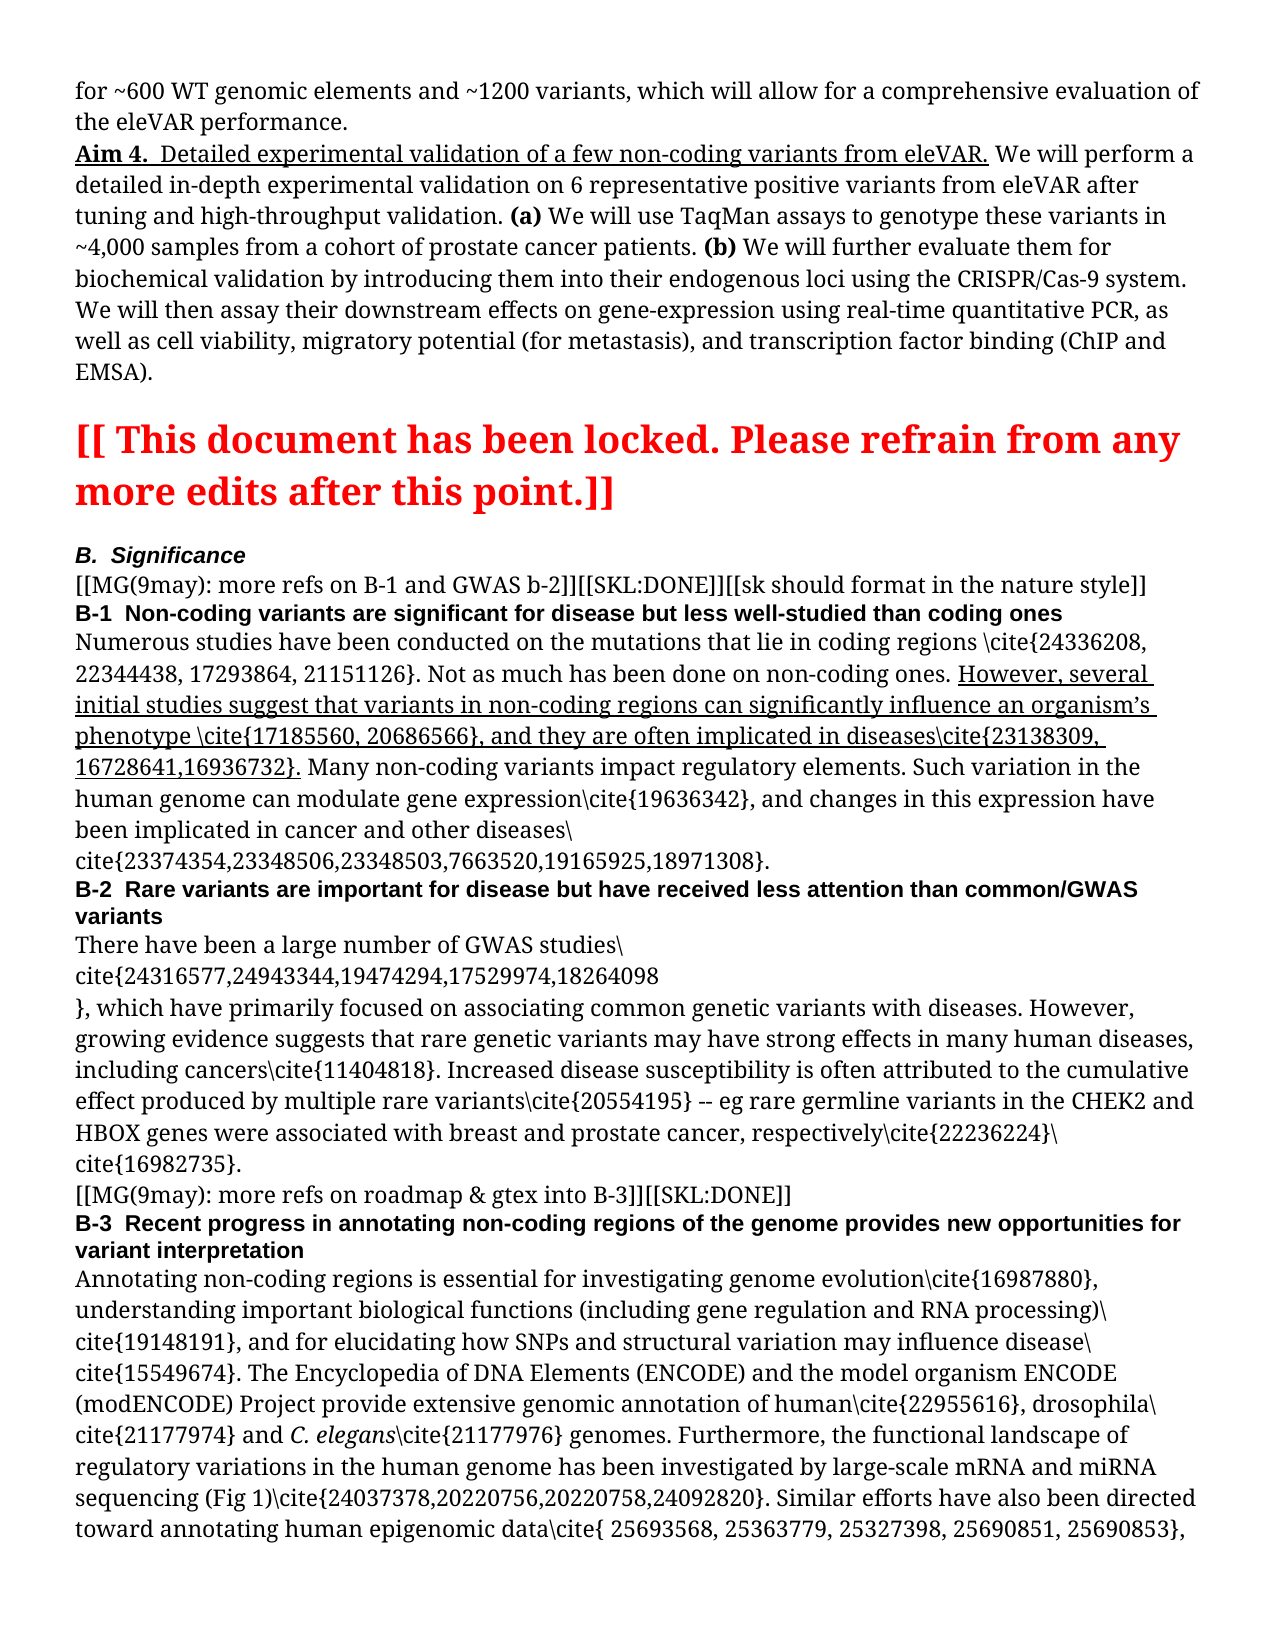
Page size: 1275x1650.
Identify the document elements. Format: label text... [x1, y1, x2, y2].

text B. Significance [75, 542, 1200, 569]
text B-1 Non-coding variants are significant for disease but less well-studied than coding ones [75, 600, 1200, 626]
text [[MG(9may): more refs on roadmap & gtex into B-3]][[SKL:DONE]] [75, 1179, 1200, 1210]
text B-3 Recent progress in annotating non-coding regions of the genome provides new opportunities for variant interpretation [75, 1210, 1200, 1263]
text Aim 4. Detailed experimental validation of a few non-coding variants from eleVAR. We will perform a detailed in-depth experimental validation on 6 representative positive variants from eleVAR after tuning and high-throughput validation. (a) We will use TaqMan assays to genotype these variants in ~4,000 samples from a cohort of prostate cancer patients. (b) We will further evaluate them for biochemical validation by introducing them into their endogenous loci using the CRISPR/Cas-9 system. We will then assay their downstream effects on gene-expression using real-time quantitative PCR, as well as cell viability, migratory potential (for metastasis), and transcription factor binding (ChIP and EMSA). [75, 137, 1200, 387]
text [[MG(9may): more refs on B-1 and GWAS b-2]][[SKL:DONE]][[sk should format in the nature style]] [75, 569, 1200, 600]
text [75, 1263, 1200, 1544]
text B-2 Rare variants are important for disease but have received less attention than common/GWAS variants [75, 876, 1200, 929]
text [[ This document has been locked. Please refrain from any more edits after this point.]] [75, 414, 1200, 516]
text Numerous studies have been conducted on the mutations that lie in coding regions \cite{24336208, 22344438, 17293864, 21151126}. Not as much has been done on non-coding ones. However, several initial studies suggest that variants in non-coding regions can significantly influence an organism’s phenotype \cite{17185560, 20686566}, and they are often implicated in diseases\cite{23138309, 16728641,16936732}. Many non-coding variants impact regulatory elements. Such variation in the human genome can modulate gene expression\cite{19636342}, and changes in this expression have been implicated in cancer and other diseases\cite{23374354,23348506,23348503,7663520,19165925,18971308}. [75, 626, 1200, 876]
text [75, 75, 1200, 137]
text There have been a large number of GWAS studies\cite{24316577,24943344,19474294,17529974,18264098 [75, 929, 1200, 991]
text }, which have primarily focused on associating common genetic variants with diseases. However, growing evidence suggests that rare genetic variants may have strong effects in many human diseases, including cancers\cite{11404818}. Increased disease susceptibility is often attributed to the cumulative effect produced by multiple rare variants\cite{20554195} -- eg rare germline variants in the CHEK2 and HBOX genes were associated with breast and prostate cancer, respectively\cite{22236224}\cite{16982735}. [75, 991, 1200, 1179]
